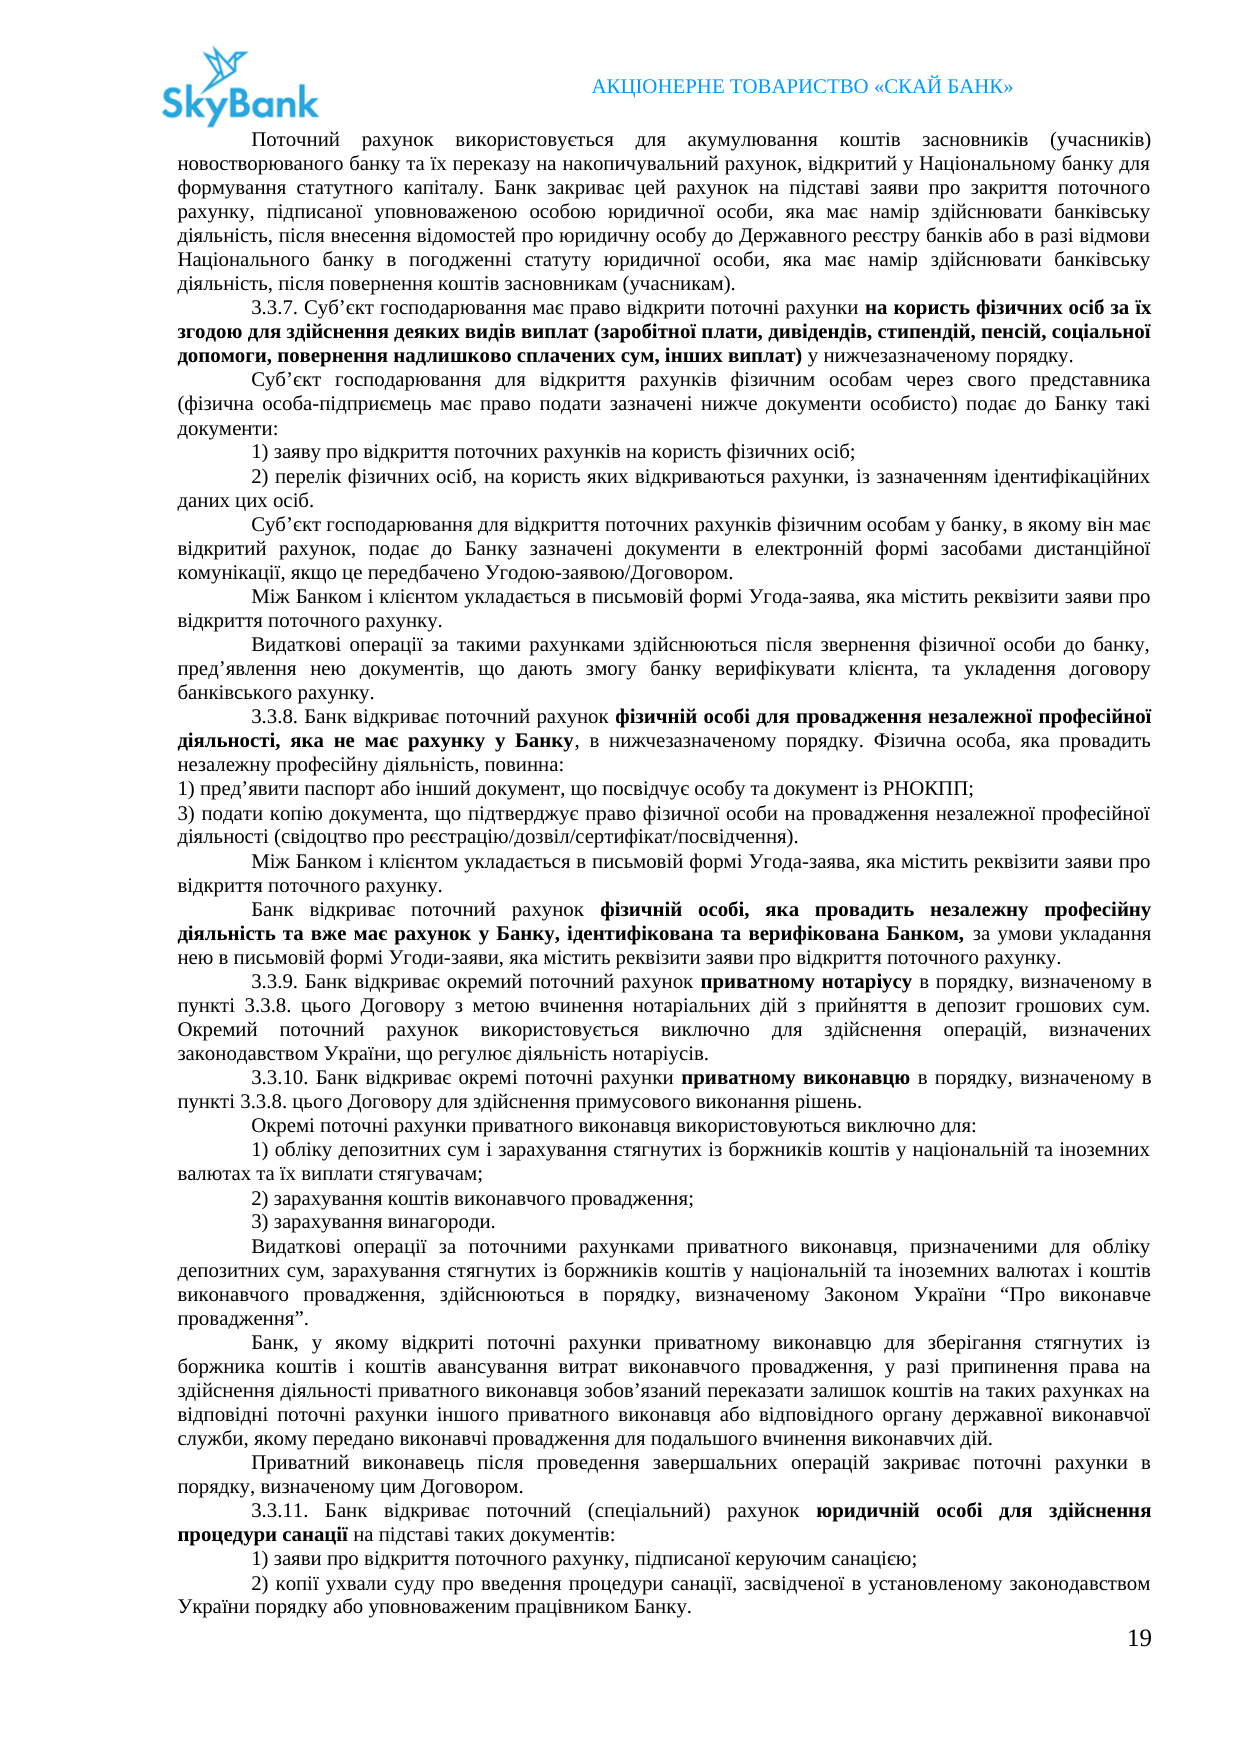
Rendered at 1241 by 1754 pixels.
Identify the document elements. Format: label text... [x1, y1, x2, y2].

text 1) заяви про відкриття поточного рахунку, підписаної керуючим санацією; [177, 1546, 1152, 1570]
text Приватний виконавець після проведення завершальних операцій закриває поточні рахунки в порядку, визначеному цим Договором. [177, 1450, 1152, 1498]
text Окремі поточні рахунки приватного виконавця використовуються виключно для: [177, 1113, 1152, 1137]
text Між Банком і клієнтом укладається в письмовій формі Угода-заява, яка містить реквізити заяви про відкриття поточного рахунку. [177, 848, 1152, 897]
text 2) копії ухвали суду про введення процедури санації, засвідченої в установленому законодавством України порядку або уповноваженим працівником Банку. [177, 1570, 1152, 1618]
text 1) обліку депозитних сум і зарахування стягнутих із боржників коштів у національній та іноземних валютах та їх виплати стягувачам; [177, 1137, 1152, 1185]
text Поточний рахунок використовується для акумулювання коштів засновників (учасників) новостворюваного банку та їх переказу на накопичувальний рахунок, відкритий у Національному банку для формування статутного капіталу. Банк закриває цей рахунок на підставі заяви про закриття поточного рахунку, підписаної уповноваженою особою юридичної особи, яка має намір здійснювати банківську діяльність, після внесення відомостей про юридичну особу до Державного реєстру банків або в разі відмови Національного банку в погодженні статуту юридичної особи, яка має намір здійснювати банківську діяльність, після повернення коштів засновникам (учасникам). [177, 127, 1152, 295]
text 1) заяву про відкриття поточних рахунків на користь фізичних осіб; [177, 439, 1152, 463]
text 3.3.10. Банк відкриває окремі поточні рахунки приватному виконавцю в порядку, визначеному в пункті 3.3.8. цього Договору для здійснення примусового виконання рішень. [177, 1065, 1152, 1113]
text 3) зарахування винагороди. [177, 1209, 1152, 1233]
text 1) пред’явити паспорт або інший документ, що посвідчує особу та документ із РНОКПП; [177, 776, 1152, 800]
text Видаткові операції за такими рахунками здійснюються після звернення фізичної особи до банку, предʼявлення нею документів, що дають змогу банку верифікувати клієнта, та укладення договору банківського рахунку. [177, 632, 1152, 704]
text 2) зарахування коштів виконавчого провадження; [177, 1185, 1152, 1209]
text 3.3.8. Банк відкриває поточний рахунок фізичній особі для провадження незалежної професійної діяльності, яка не має рахунку у Банку, в нижчезазначеному порядку. Фізична особа, яка провадить незалежну професійну діяльність, повинна: [177, 704, 1152, 776]
text 3.3.9. Банк відкриває окремий поточний рахунок приватному нотаріусу в порядку, визначеному в пункті 3.3.8. цього Договору з метою вчинення нотаріальних дій з прийняття в депозит грошових сум. Окремий поточний рахунок використовується виключно для здійснення операцій, визначених законодавством України, що регулює діяльність нотаріусів. [177, 969, 1152, 1065]
text Субʼєкт господарювання для відкриття рахунків фізичним особам через свого представника (фізична особа-підприємець має право подати зазначені нижче документи особисто) подає до Банку такі документи: [177, 367, 1152, 439]
text 3) подати копію документа, що підтверджує право фізичної особи на провадження незалежної професійної діяльності (свідоцтво про реєстрацію/дозвіл/сертифікат/посвідчення). [177, 800, 1152, 848]
text 3.3.11. Банк відкриває поточний (спеціальний) рахунок юридичній особі для здійснення процедури санації на підставі таких документів: [177, 1498, 1152, 1546]
text Банк відкриває поточний рахунок фізичній особі, яка провадить незалежну професійну діяльність та вже має рахунок у Банку, ідентифікована та верифікована Банком, за умови укладання нею в письмовій формі Угоди-заяви, яка містить реквізити заяви про відкриття поточного рахунку. [177, 897, 1152, 969]
picture [142, 35, 349, 140]
text 2) перелік фізичних осіб, на користь яких відкриваються рахунки, із зазначенням ідентифікаційних даних цих осіб. [177, 463, 1152, 512]
text Банк, у якому відкриті поточні рахунки приватному виконавцю для зберігання стягнутих із боржника коштів і коштів авансування витрат виконавчого провадження, у разі припинення права на здійснення діяльності приватного виконавця зобовʼязаний переказати залишок коштів на таких рахунках на відповідні поточні рахунки іншого приватного виконавця або відповідного органу державної виконавчої служби, якому передано виконавчі провадження для подальшого вчинення виконавчих дій. [177, 1330, 1152, 1450]
text Субʼєкт господарювання для відкриття поточних рахунків фізичним особам у банку, в якому він має відкритий рахунок, подає до Банку зазначені документи в електронній формі засобами дистанційної комунікації, якщо це передбачено Угодою-заявою/Договором. [177, 512, 1152, 584]
text Видаткові операції за поточними рахунками приватного виконавця, призначеними для обліку депозитних сум, зарахування стягнутих із боржників коштів у національній та іноземних валютах і коштів виконавчого провадження, здійснюються в порядку, визначеному Законом України “Про виконавче провадження”. [177, 1233, 1152, 1330]
text 3.3.7. Субʼєкт господарювання має право відкрити поточні рахунки на користь фізичних осіб за їх згодою для здійснення деяких видів виплат (заробітної плати, дивідендів, стипендій, пенсій, соціальної допомоги, повернення надлишково сплачених сум, інших виплат) у нижчезазначеному порядку. [177, 295, 1152, 367]
text Між Банком і клієнтом укладається в письмовій формі Угода-заява, яка містить реквізити заяви про відкриття поточного рахунку. [177, 584, 1152, 632]
